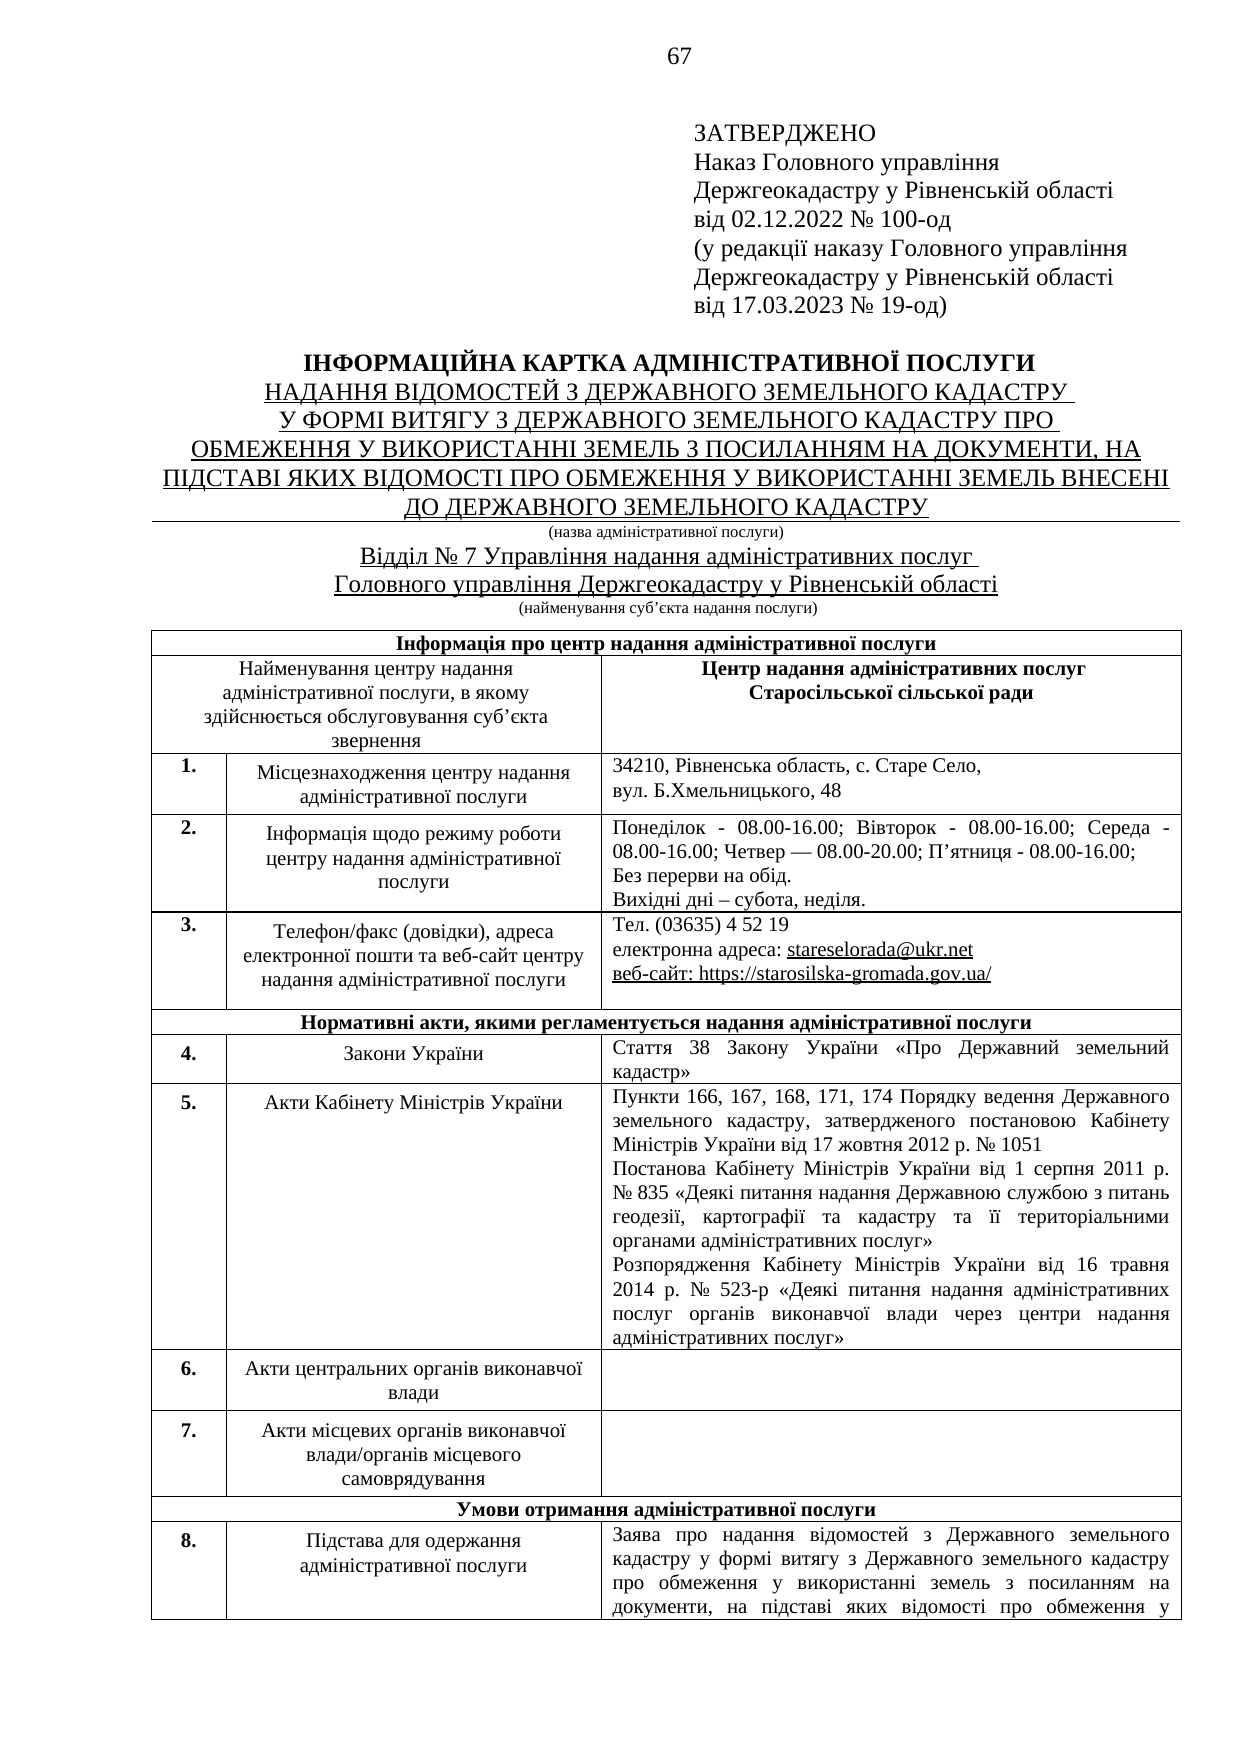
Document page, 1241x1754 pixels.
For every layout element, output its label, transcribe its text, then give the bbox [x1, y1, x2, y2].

table_cell Інформація про центр надання адміністративної послуги [152, 631, 1181, 655]
table_cell Акти Кабінету Міністрів України [227, 1084, 601, 1349]
table_cell Умови отримання адміністративної послуги [152, 1497, 1181, 1521]
table_cell НАДАННЯ ВІДОМОСТЕЙ З ДЕРЖАВНОГО ЗЕМЕЛЬНОГО КАДАСТРУ У ФОРМІ ВИТЯГУ З ДЕРЖАВНОГО ЗЕМЕЛЬНОГО КАДАСТРУ ПРО ОБМЕЖЕННЯ У ВИКОРИСТАННІ ЗЕМЕЛЬ з посиланням на документи, на підставі яких відомості про обмеження у використанні земель внесені до Державного земельного кадастру [151, 377, 1181, 521]
table_cell 5. [152, 1084, 226, 1349]
table_cell Нормативні акти, якими регламентується надання адміністративної послуги [152, 1010, 1181, 1034]
table_cell [602, 1411, 1181, 1496]
text (у редакції наказу Головного управління Держгеокадастру у Рівненській області від 17.03.2023 № 19-од) [177, 233, 1181, 319]
table_cell Місцезнаходження центру надання адміністративної послуги [227, 754, 601, 814]
table_header ІНФОРМАЦІЙНА КАРТКА АДМІНІСТРАТИВНОЇ ПОСЛУГИ [151, 348, 1181, 377]
table_cell 1. [152, 754, 226, 814]
table_cell 4. [152, 1035, 226, 1083]
table_cell 2. [152, 815, 226, 911]
table_cell Акти центральних органів виконавчої влади [227, 1350, 601, 1410]
table_cell Центр надання адміністративних послуг Старосільської сільської ради [602, 656, 1181, 752]
table_cell Акти місцевих органів виконавчої влади/органів місцевого самоврядування [227, 1411, 601, 1496]
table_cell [227, 1522, 601, 1618]
table_cell 7. [152, 1411, 226, 1496]
table_cell Найменування центру надання адміністративної послуги, в якому здійснюється обслуговування суб’єкта звернення [152, 656, 601, 752]
text ЗАТВЕРДЖЕНО Наказ Головного управління Держгеокадастру у Рівненській області від 02.12.2022 № 100-од [177, 118, 1181, 233]
table_cell 6. [152, 1350, 226, 1410]
table_cell Закони України [227, 1035, 601, 1083]
table_cell 3. [152, 913, 226, 1009]
table_cell Пункти 166, 167, 168, 171, 174 Порядку ведення Державного земельного кадастру, затвердженого постановою Кабінету Міністрів України від 17 жовтня 2012 р. № 1051 Постанова Кабінету Міністрів України від 1 серпня 2011 р. № 835 «Деякі питання надання Державною службою з питань геодезії, картографії та кадастру та її територіальними органами адміністративних послуг» Розпорядження Кабінету Міністрів України від 16 травня 2014 р. № 523-р «Деякі питання надання адміністративних послуг органів виконавчої влади через центри надання адміністративних послуг» [602, 1084, 1181, 1349]
table_cell 34210, Рівненська область, с. Старе Село, вул. Б.Хмельницького, 48 [602, 754, 1181, 814]
table_cell (назва адміністративної послуги) Відділ № 7 Управління надання адміністративних послуг Головного управління Держгеокадастру у Рівненській області (найменування суб’єкта надання послуги) [151, 521, 1181, 630]
table_cell Інформація щодо режиму роботи центру надання адміністративної послуги [227, 815, 601, 911]
table_cell [602, 1350, 1181, 1410]
table_cell 8. [152, 1522, 226, 1618]
table_cell Стаття 38 Закону України «Про Державний земельний кадастр» [602, 1035, 1181, 1083]
table_cell Понеділок - 08.00-16.00; Вівторок - 08.00-16.00; Середа - 08.00-16.00; Четвер — 08.00-20.00; П’ятниця - 08.00-16.00; Без перерви на обід. Вихідні дні – субота, неділя. [602, 815, 1181, 911]
table_cell Тел. (03635) 4 52 19 електронна адреса: stareselorada@ukr.net веб-сайт: https://starosilska-gromada.gov.ua/ [602, 913, 1181, 1009]
table_cell Телефон/факс (довідки), адреса електронної пошти та веб-сайт центру надання адміністративної послуги [227, 913, 601, 1009]
